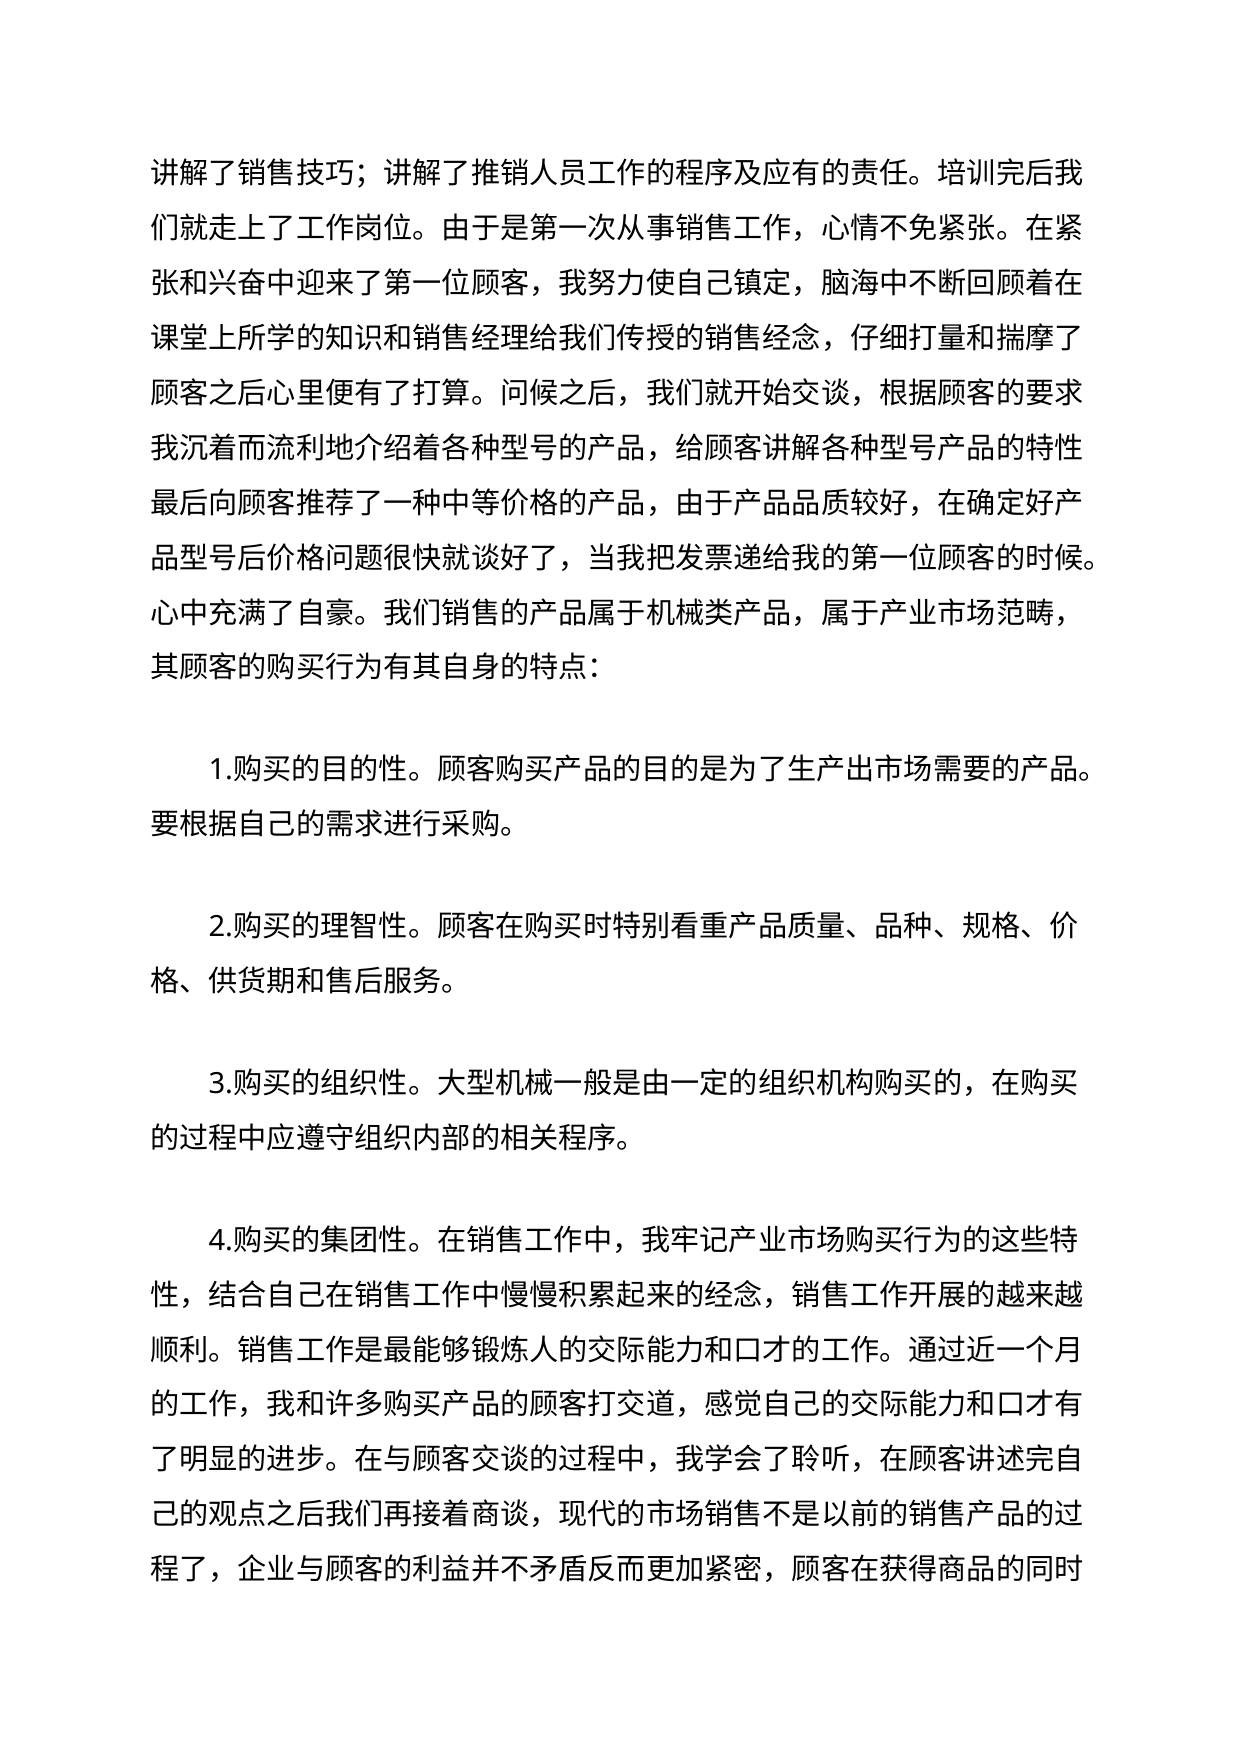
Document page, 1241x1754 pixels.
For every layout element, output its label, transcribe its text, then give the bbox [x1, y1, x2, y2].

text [150, 150, 1090, 686]
text 2.购买的理智性。顾客在购买时特别看重产品质量、品种、规格、价格、供货期和售后服务。 [150, 903, 1090, 1000]
text 1.购买的目的性。顾客购买产品的目的是为了生产出市场需要的产品。要根据自己的需求进行采购。 [150, 746, 1090, 843]
text 3.购买的组织性。大型机械一般是由一定的组织机构购买的，在购买的过程中应遵守组织内部的相关程序。 [150, 1059, 1090, 1157]
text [150, 1216, 1090, 1588]
